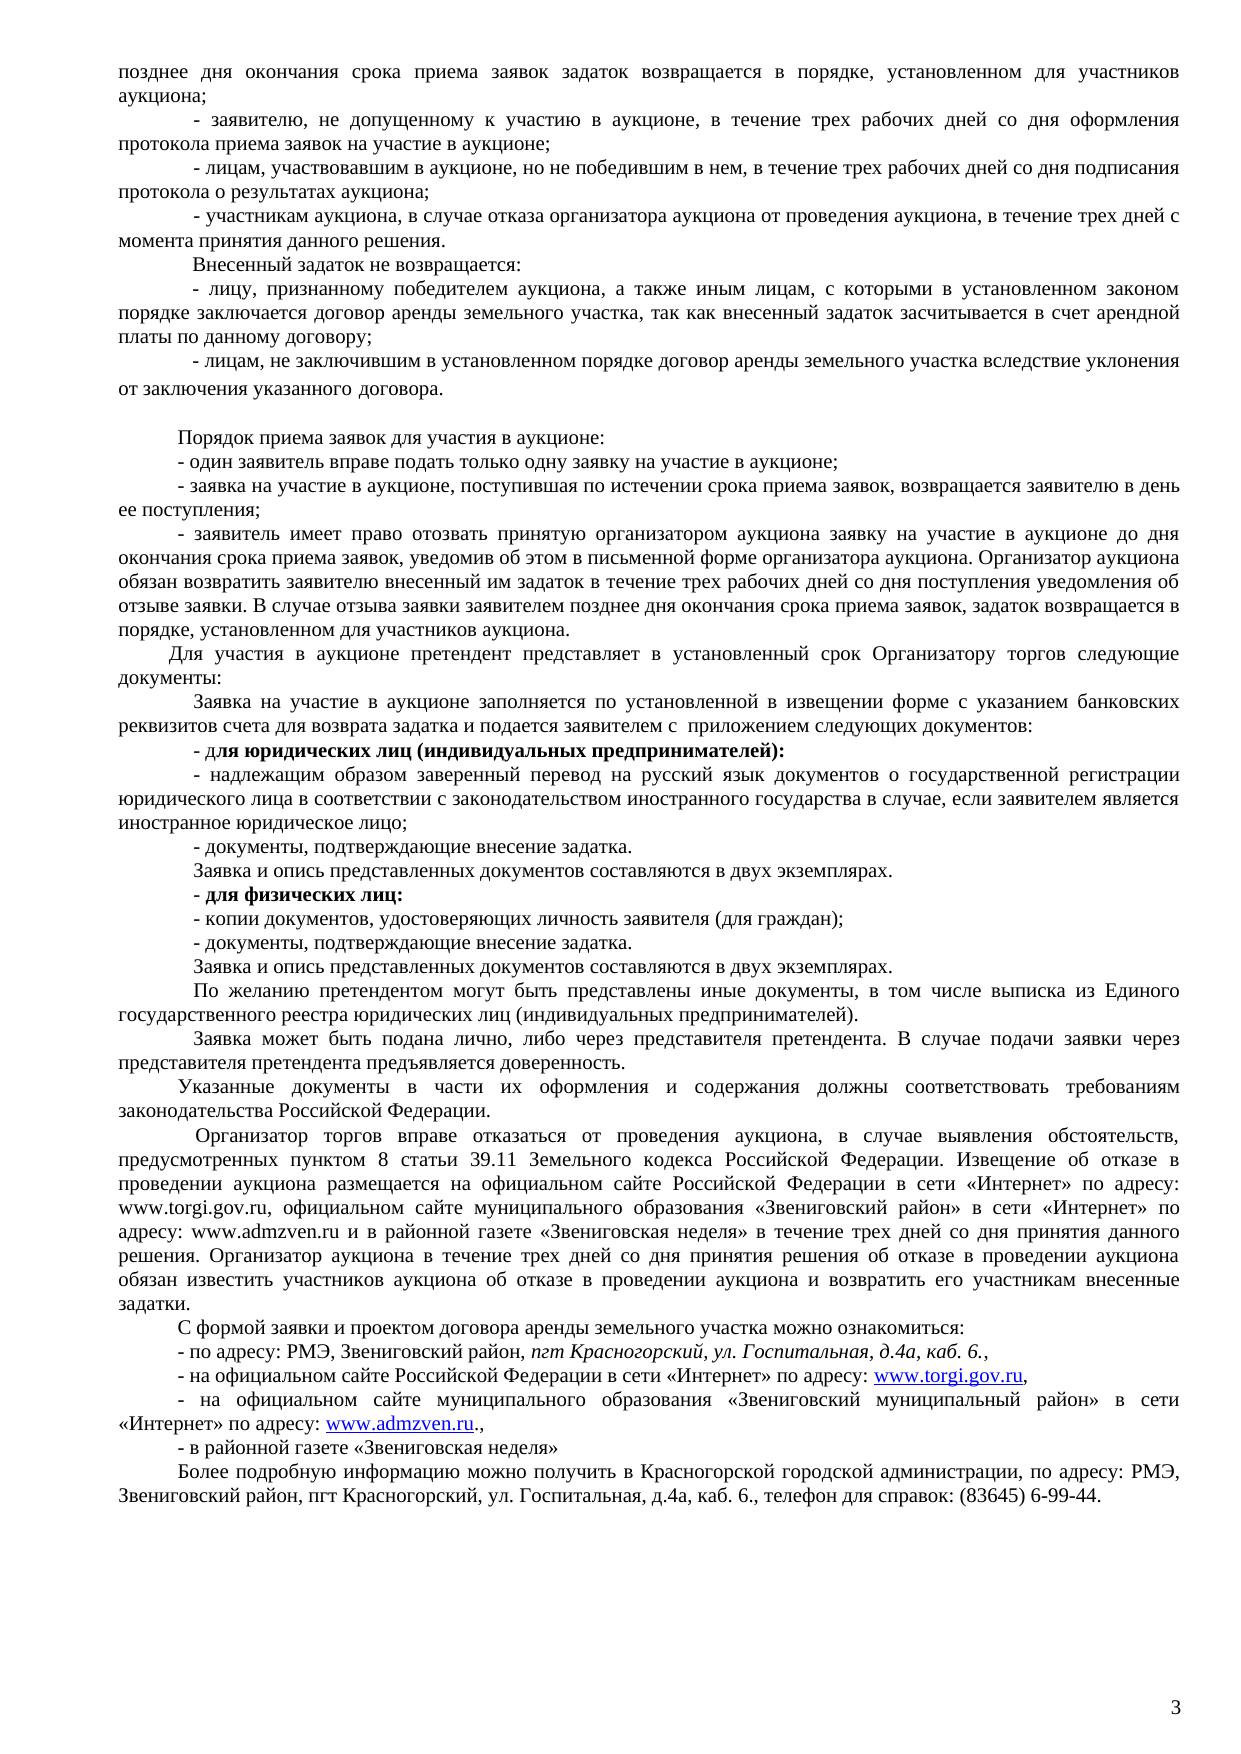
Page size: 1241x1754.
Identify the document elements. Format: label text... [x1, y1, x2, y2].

text Заявка на участие в аукционе заполняется по установленной в извещении форме с указанием банковских реквизитов счета для возврата задатка и подается заявителем с приложением следующих документов: [118, 689, 1181, 737]
text - документы, подтверждающие внесение задатка. [118, 930, 1181, 954]
text - надлежащим образом заверенный перевод на русский язык документов о государственной регистрации юридического лица в соответствии с законодательством иностранного государства в случае, если заявителем является иностранное юридическое лицо; [118, 762, 1181, 834]
text - лицу, признанному победителем аукциона, а также иным лицам, с которыми в установленном законом порядке заключается договор аренды земельного участка, так как внесенный задаток засчитывается в счет арендной платы по данному договору; [118, 276, 1181, 348]
text - лицам, участвовавшим в аукционе, но не победившим в нем, в течение трех рабочих дней со дня подписания протокола о результатах аукциона; [118, 155, 1181, 203]
text Организатор торгов вправе отказаться от проведения аукциона, в случае выявления обстоятельств, предусмотренных пунктом 8 статьи 39.11 Земельного кодекса Российской Федерации. Извещение об отказе в проведении аукциона размещается на официальном сайте Российской Федерации в сети «Интернет» по адресу: www.torgi.gov.ru, официальном сайте муниципального образования «Звениговский район» в сети «Интернет» по адресу: www.admzven.ru и в районной газете «Звениговская неделя» в течение трех дней со дня принятия данного решения. Организатор аукциона в течение трех дней со дня принятия решения об отказе в проведении аукциона обязан известить участников аукциона об отказе в проведении аукциона и возвратить его участникам внесенные задатки. [118, 1122, 1181, 1315]
text - для юридических лиц (индивидуальных предпринимателей): [118, 737, 1181, 762]
text - документы, подтверждающие внесение задатка. [118, 834, 1181, 858]
text По желанию претендентом могут быть представлены иные документы, в том числе выписка из Единого государственного реестра юридических лиц (индивидуальных предпринимателей). [118, 978, 1181, 1026]
text Заявка может быть подана лично, либо через представителя претендента. В случае подачи заявки через представителя претендента предъявляется доверенность. [118, 1026, 1181, 1074]
text Для участия в аукционе претендент представляет в установленный срок Организатору торгов следующие документы: [118, 641, 1181, 689]
text - в районной газете «Звениговская неделя» [118, 1435, 1181, 1459]
text - заявителю, не допущенному к участию в аукционе, в течение трех рабочих дней со дня оформления протокола приема заявок на участие в аукционе; [118, 107, 1181, 155]
text - заявитель имеет право отозвать принятую организатором аукциона заявку на участие в аукционе до дня окончания срока приема заявок, уведомив об этом в письменной форме организатора аукциона. Организатор аукциона обязан возвратить заявителю внесенный им задаток в течение трех рабочих дней со дня поступления уведомления об отзыве заявки. В случае отзыва заявки заявителем позднее дня окончания срока приема заявок, задаток возвращается в порядке, установленном для участников аукциона. [118, 521, 1181, 641]
text Более подробную информацию можно получить в Красногорской городской администрации, по адресу: РМЭ, Звениговский район, пгт Красногорский, ул. Госпитальная, д.4а, каб. 6., телефон для справок: (83645) 6-99-44. [118, 1459, 1181, 1507]
text - участникам аукциона, в случае отказа организатора аукциона от проведения аукциона, в течение трех дней с момента принятия данного решения. [118, 203, 1181, 252]
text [118, 59, 1181, 107]
text - для физических лиц: [118, 882, 1181, 906]
text Порядок приема заявок для участия в аукционе: [118, 425, 1181, 449]
text С формой заявки и проектом договора аренды земельного участка можно ознакомиться: [118, 1315, 1181, 1339]
text Заявка и опись представленных документов составляются в двух экземплярах. [118, 954, 1181, 978]
text - лицам, не заключившим в установленном порядке договор аренды земельного участка вследствие уклонения от заключения указанного договора. [118, 348, 1181, 401]
text - на официальном сайте Российской Федерации в сети «Интернет» по адресу: www.torgi.gov.ru, [118, 1363, 1181, 1387]
text - на официальном сайте муниципального образования «Звениговский муниципальный район» в сети «Интернет» по адресу: www.admzven.ru., [118, 1387, 1181, 1435]
text - по адресу: РМЭ, Звениговский район, пгт Красногорский, ул. Госпитальная, д.4а, каб. 6., [118, 1339, 1181, 1363]
text - один заявитель вправе подать только одну заявку на участие в аукционе; [118, 449, 1181, 473]
text - копии документов, удостоверяющих личность заявителя (для граждан); [118, 906, 1181, 930]
text - заявка на участие в аукционе, поступившая по истечении срока приема заявок, возвращается заявителю в день ее поступления; [118, 473, 1181, 521]
text Указанные документы в части их оформления и содержания должны соответствовать требованиям законодательства Российской Федерации. [118, 1074, 1181, 1122]
text Внесенный задаток не возвращается: [118, 252, 1181, 276]
text Заявка и опись представленных документов составляются в двух экземплярах. [118, 858, 1181, 882]
